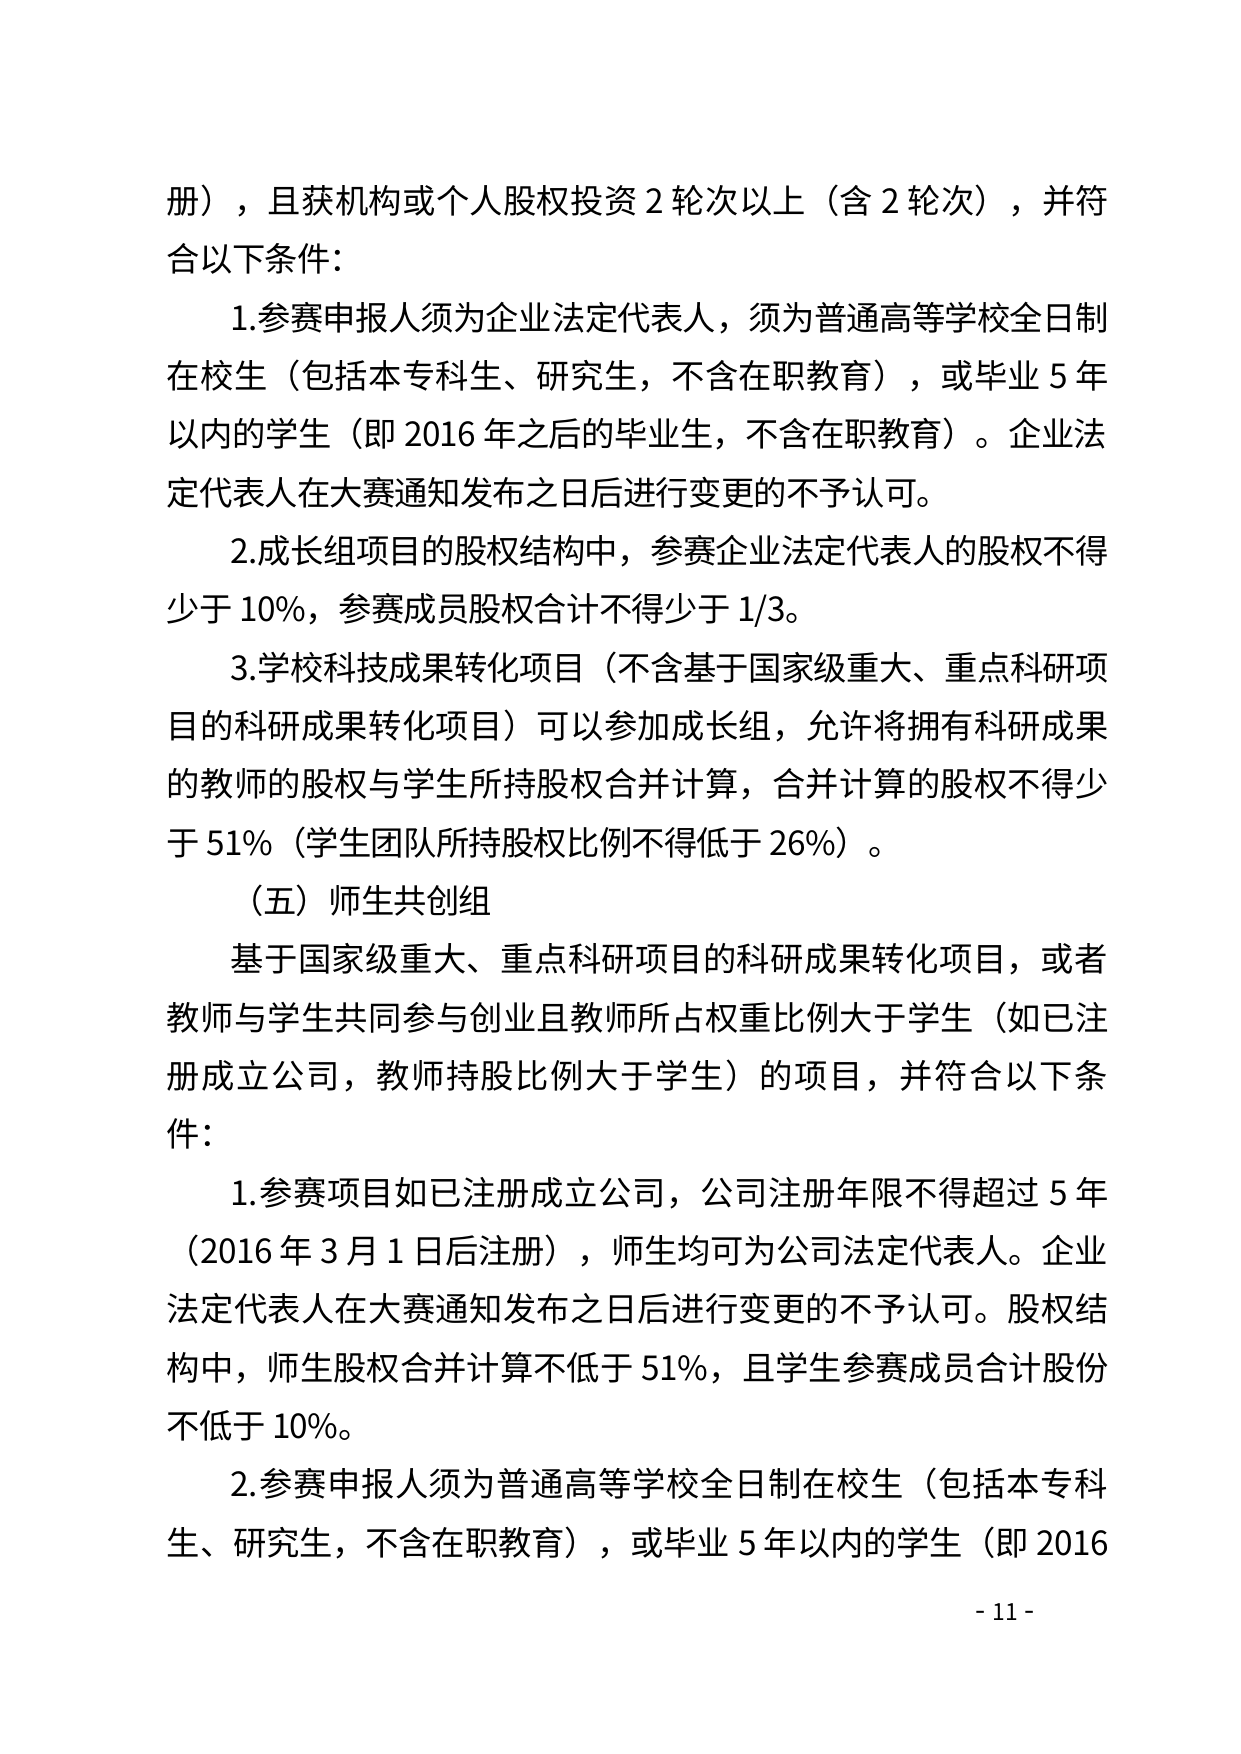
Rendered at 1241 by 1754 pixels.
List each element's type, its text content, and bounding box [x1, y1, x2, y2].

text 1.参赛项目如已注册成立公司，公司注册年限不得超过5年（2016年3月1日后注册），师生均可为公司法定代表人。企业法定代表人在大赛通知发布之日后进行变更的不予认可。股权结构中，师生股权合并计算不低于51%，且学生参赛成员合计股份不低于10%。 [167, 1158, 1109, 1450]
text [167, 1450, 1109, 1567]
text 基于国家级重大、重点科研项目的科研成果转化项目，或者教师与学生共同参与创业且教师所占权重比例大于学生（如已注册成立公司，教师持股比例大于学生）的项目，并符合以下条件： [167, 925, 1109, 1158]
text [167, 167, 1109, 283]
text 1.参赛申报人须为企业法定代表人，须为普通高等学校全日制在校生（包括本专科生、研究生，不含在职教育），或毕业5年以内的学生（即2016年之后的毕业生，不含在职教育）。企业法定代表人在大赛通知发布之日后进行变更的不予认可。 [167, 283, 1109, 517]
text （五）师生共创组 [167, 867, 1109, 925]
text 2.成长组项目的股权结构中，参赛企业法定代表人的股权不得少于10%，参赛成员股权合计不得少于1/3。 [167, 517, 1109, 633]
text 3.学校科技成果转化项目（不含基于国家级重大、重点科研项目的科研成果转化项目）可以参加成长组，允许将拥有科研成果的教师的股权与学生所持股权合并计算，合并计算的股权不得少于51%（学生团队所持股权比例不得低于26%）。 [167, 633, 1109, 867]
